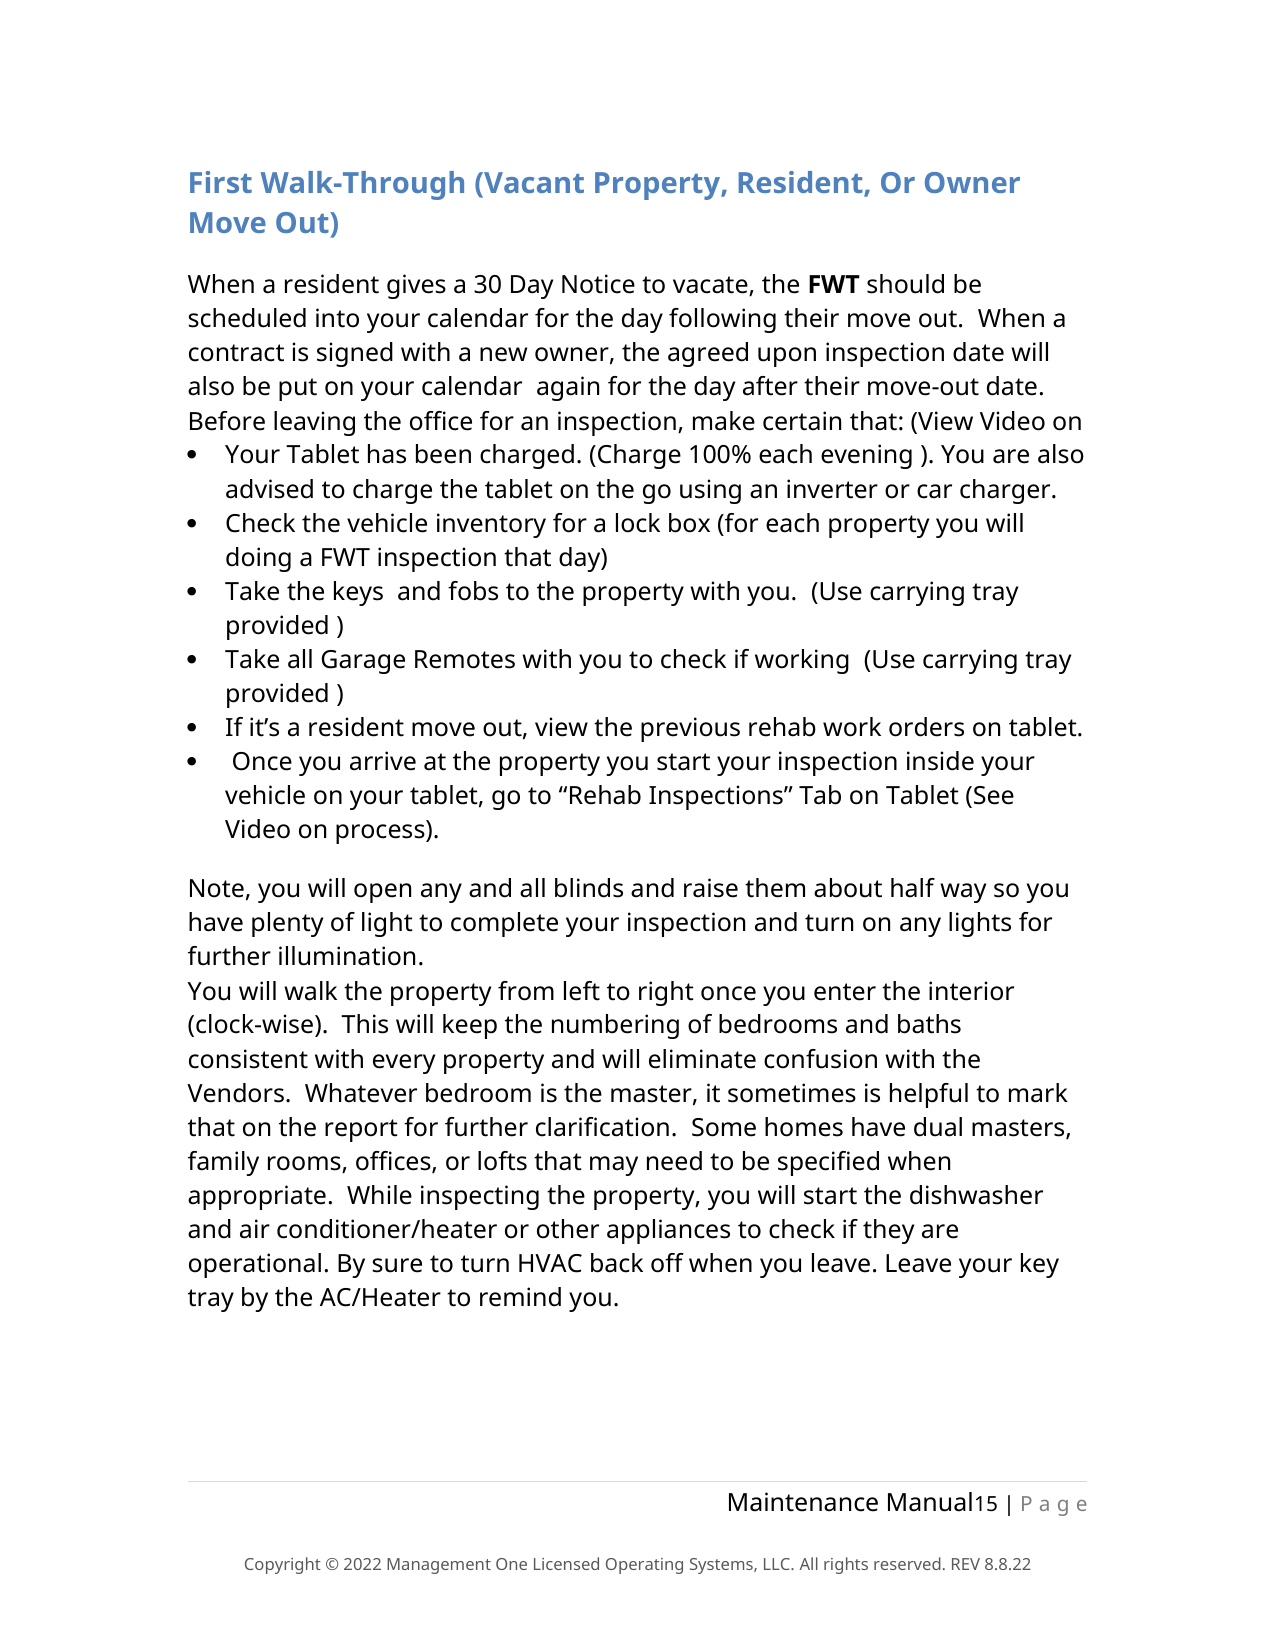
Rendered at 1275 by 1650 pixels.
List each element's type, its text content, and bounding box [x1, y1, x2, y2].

text You will walk the property from left to right once you enter the interior (clock-wise). This will keep the numbering of bedrooms and baths consistent with every property and will eliminate confusion with the Vendors. Whatever bedroom is the master, it sometimes is helpful to mark that on the report for further clarification. Some homes have dual masters, family rooms, offices, or lofts that may need to be specified when appropriate. While inspecting the property, you will start the dishwasher and air conditioner/heater or other appliances to check if they are operational. By sure to turn HVAC back off when you leave. Leave your key tray by the AC/Heater to remind you. [187, 973, 1087, 1314]
text Note, you will open any and all blinds and raise them about half way so you have plenty of light to complete your inspection and turn on any lights for further illumination. [187, 871, 1087, 973]
list Your Tablet has been charged. (Charge 100% each evening ). You are also advised to charge the tablet on the go using an inverter or car charger. [187, 437, 1087, 505]
text Before leaving the office for an inspection, make certain that: (View Video on [187, 403, 1087, 437]
list If it’s a resident move out, view the previous rehab work orders on tablet. [187, 710, 1087, 744]
subtitle First Walk-Through (Vacant Property, Resident, Or Owner Move Out) [187, 162, 1087, 242]
list Take all Garage Remotes with you to check if working (Use carrying tray provided ) [187, 642, 1087, 710]
list Check the vehicle inventory for a lock box (for each property you will doing a FWT inspection that day) [187, 505, 1087, 573]
list Once you arrive at the property you start your inspection inside your vehicle on your tablet, go to “Rehab Inspections” Tab on Tablet (See Video on process). [187, 744, 1087, 846]
list Take the keys and fobs to the property with you. (Use carrying tray provided ) [187, 573, 1087, 642]
text When a resident gives a 30 Day Notice to vacate, the FWT should be scheduled into your calendar for the day following their move out. When a contract is signed with a new owner, the agreed upon inspection date will also be put on your calendar again for the day after their move-out date. [187, 267, 1087, 403]
